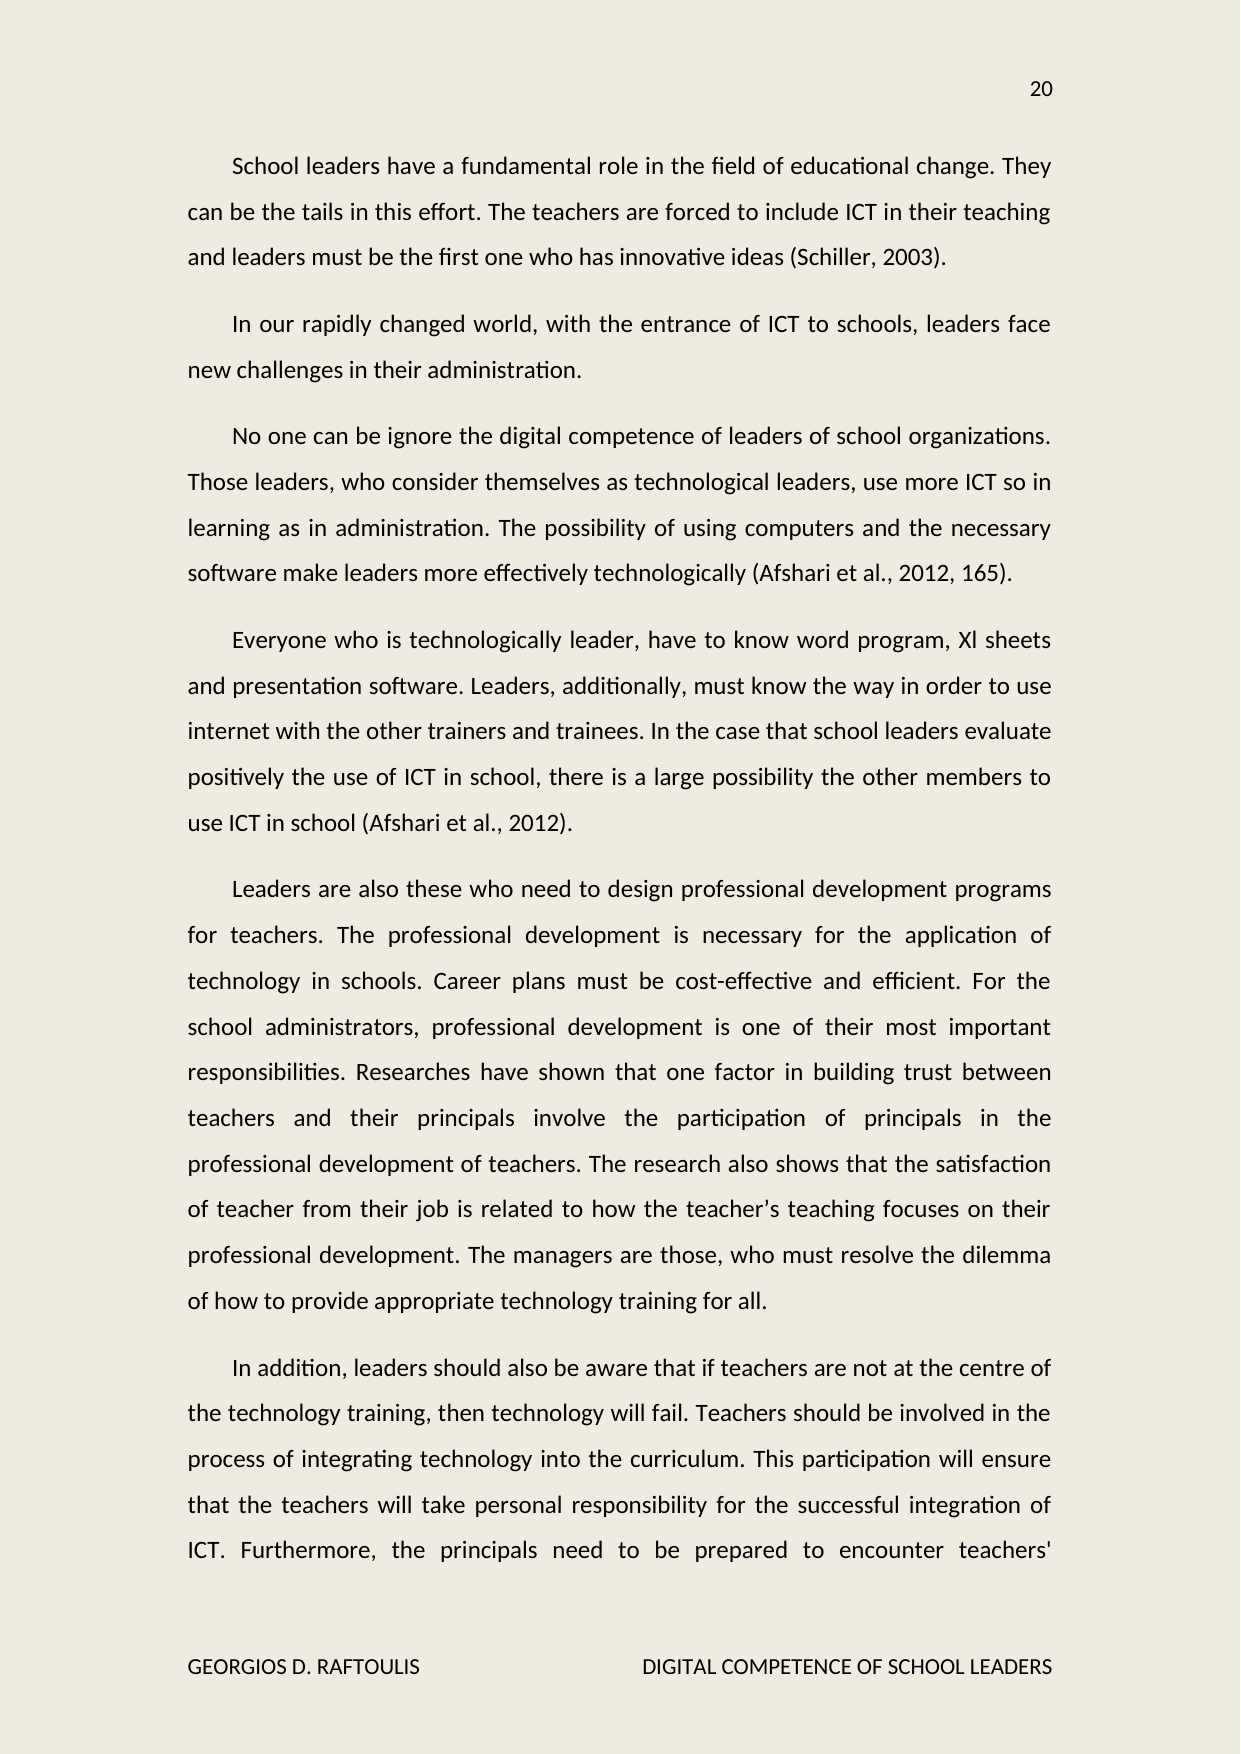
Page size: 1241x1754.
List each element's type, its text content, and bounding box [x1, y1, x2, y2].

text School leaders have a fundamental role in the field of educational change. They can be the tails in this effort. The teachers are forced to include ICT in their teaching and leaders must be the first one who has innovative ideas (Schiller, 2003). [187, 150, 1053, 272]
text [187, 1352, 1053, 1565]
text In our rapidly changed world, with the entrance of ICT to schools, leaders face new challenges in their administration. [187, 308, 1053, 384]
text No one can be ignore the digital competence of leaders of school organizations. Those leaders, who consider themselves as technological leaders, use more ICT so in learning as in administration. The possibility of using computers and the necessary software make leaders more effectively technologically (Afshari et al., 2012, 165). [187, 420, 1053, 588]
text Leaders are also these who need to design professional development programs for teachers. The professional development is necessary for the application of technology in schools. Career plans must be cost-effective and efficient. For the school administrators, professional development is one of their most important responsibilities. Researches have shown that one factor in building trust between teachers and their principals involve the participation of principals in the professional development of teachers. The research also shows that the satisfaction of teacher from their job is related to how the teacher’s teaching focuses on their professional development. The managers are those, who must resolve the dilemma of how to provide appropriate technology training for all. [187, 873, 1053, 1316]
text Everyone who is technologically leader, have to know word program, Xl sheets and presentation software. Leaders, additionally, must know the way in order to use internet with the other trainers and trainees. In the case that school leaders evaluate positively the use of ICT in school, there is a large possibility the other members to use ICT in school (Afshari et al., 2012). [187, 624, 1053, 837]
